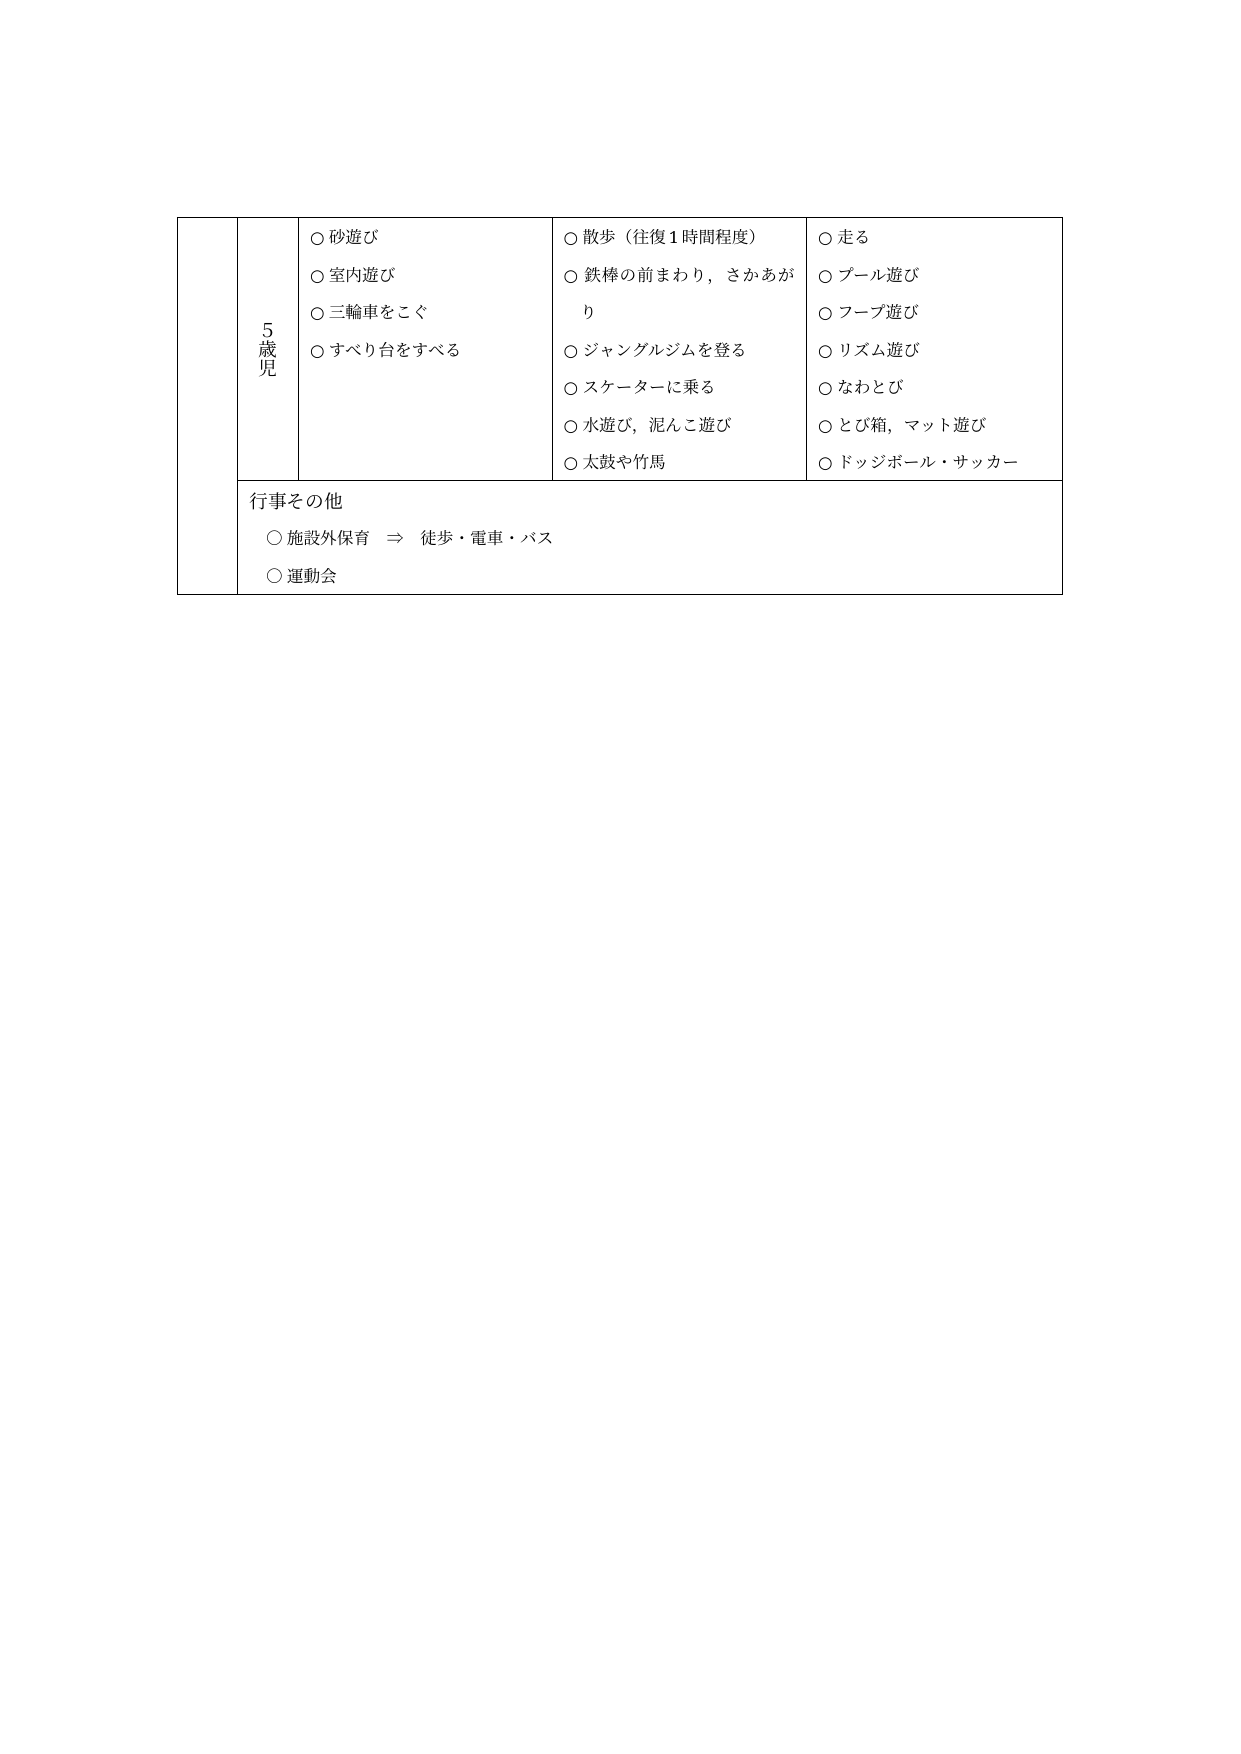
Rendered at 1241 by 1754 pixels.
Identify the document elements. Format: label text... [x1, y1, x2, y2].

table_cell ５歳児 [238, 218, 298, 480]
table_cell ○ 散歩（往復1時間程度） ○ 鉄棒の前まわり，さかあがり ○ ジャングルジムを登る ○ スケーターに乗る ○ 水遊び，泥んこ遊び ○ 太鼓や竹馬 [553, 218, 806, 480]
table_cell ○ 走る ○ プール遊び ○ フープ遊び ○ リズム遊び ○ なわとび ○ とび箱，マット遊び ○ ドッジボール・サッカー [807, 218, 1062, 480]
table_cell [299, 218, 552, 480]
table_cell 行事その他 ○ 施設外保育 ⇒ 徒歩・電車・バス ○ 運動会 [238, 481, 1062, 594]
